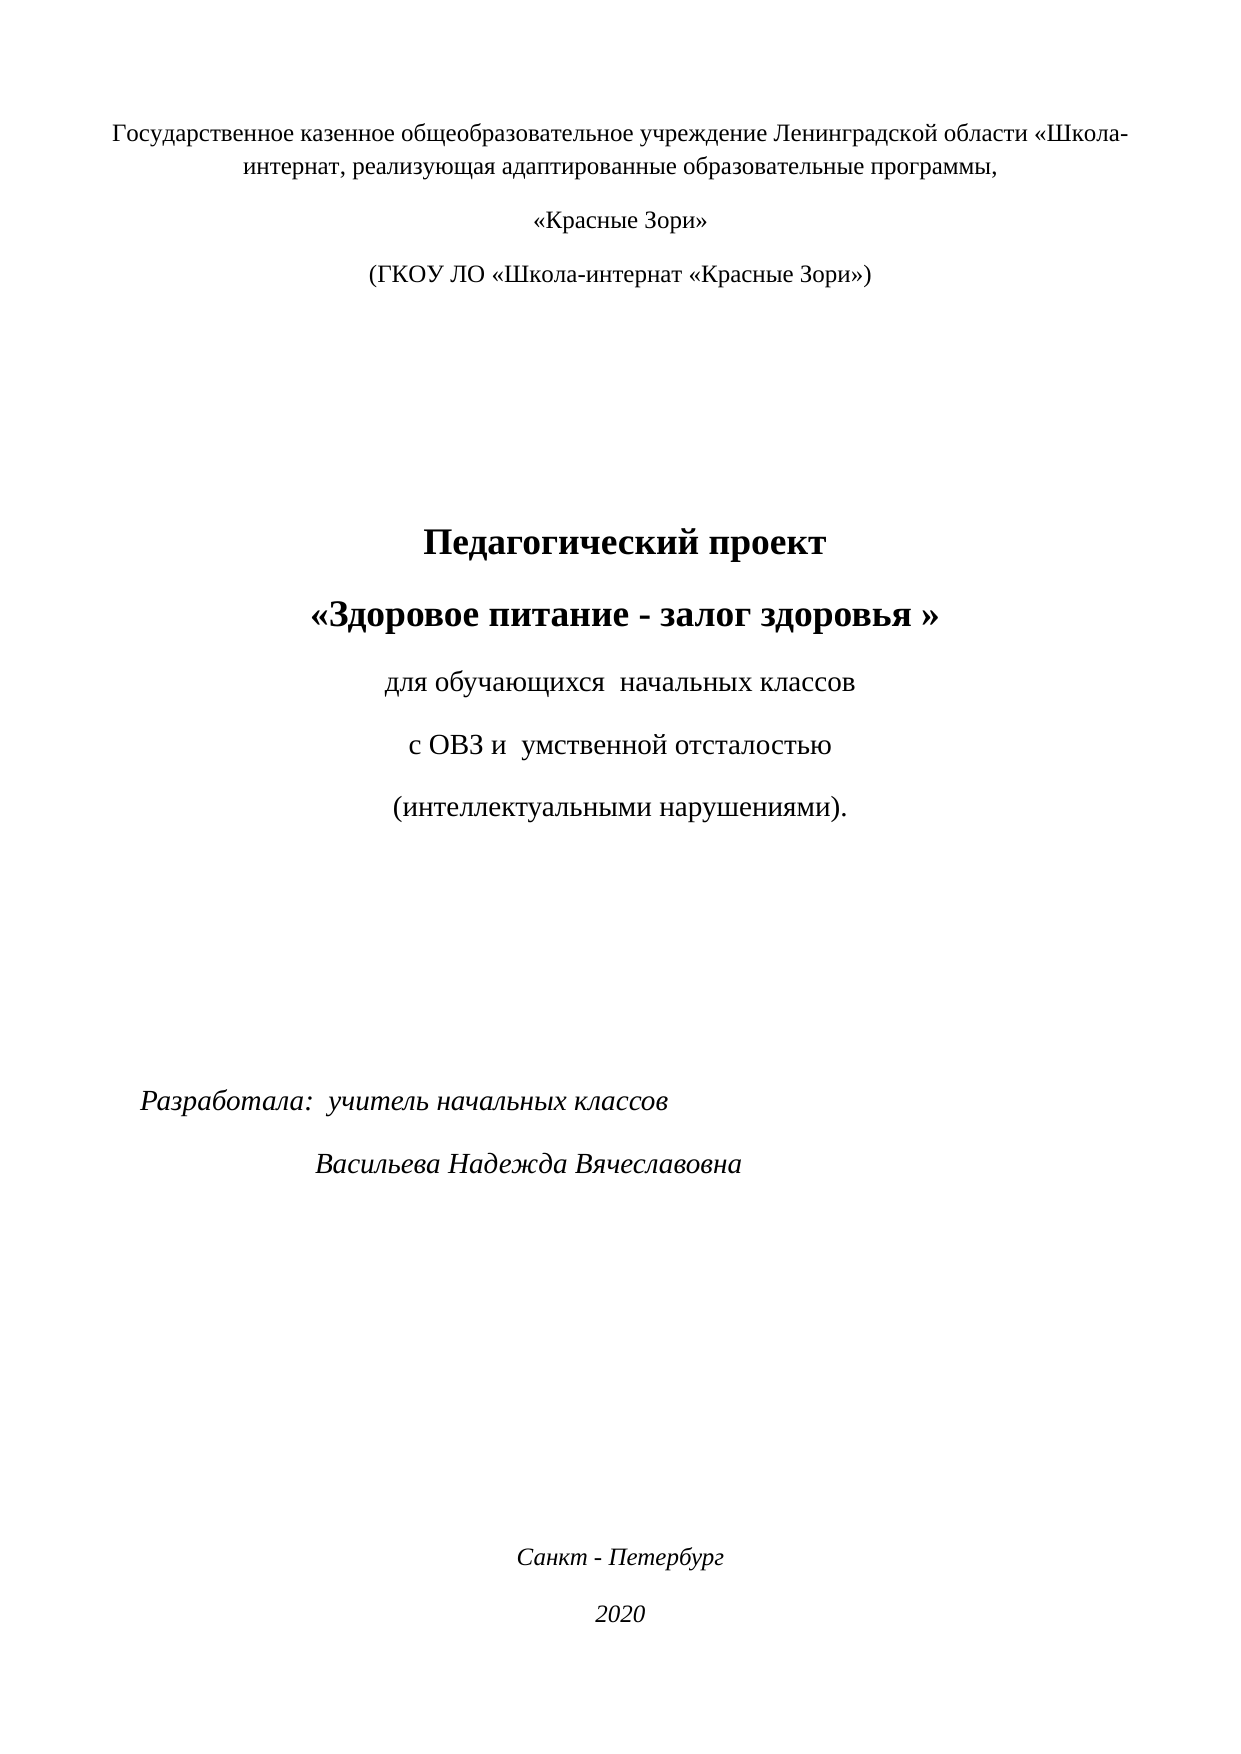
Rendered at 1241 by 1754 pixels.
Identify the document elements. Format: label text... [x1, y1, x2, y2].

subtitle Разработала: учитель начальных классов [89, 1083, 1152, 1117]
subtitle (интеллектуальными нарушениями). [89, 789, 1152, 823]
subtitle «Здоровое питание - залог здоровья » [89, 592, 1152, 635]
subtitle Санкт - Петербург [89, 1542, 1152, 1570]
subtitle Васильева Надежда Вячеславовна [89, 1146, 1152, 1180]
text Государственное казенное общеобразовательное учреждение Ленинградской области «Школа-интернат, реализующая адаптированные образовательные программы, [89, 118, 1152, 180]
subtitle 2020 [89, 1599, 1152, 1628]
text «Красные Зори» [89, 205, 1152, 234]
subtitle Педагогический проект [89, 519, 1152, 563]
subtitle для обучающихся начальных классов [89, 664, 1152, 698]
text (ГКОУ ЛО «Школа-интернат «Красные Зори») [89, 259, 1152, 288]
subtitle с ОВЗ и умственной отсталостью [89, 727, 1152, 760]
